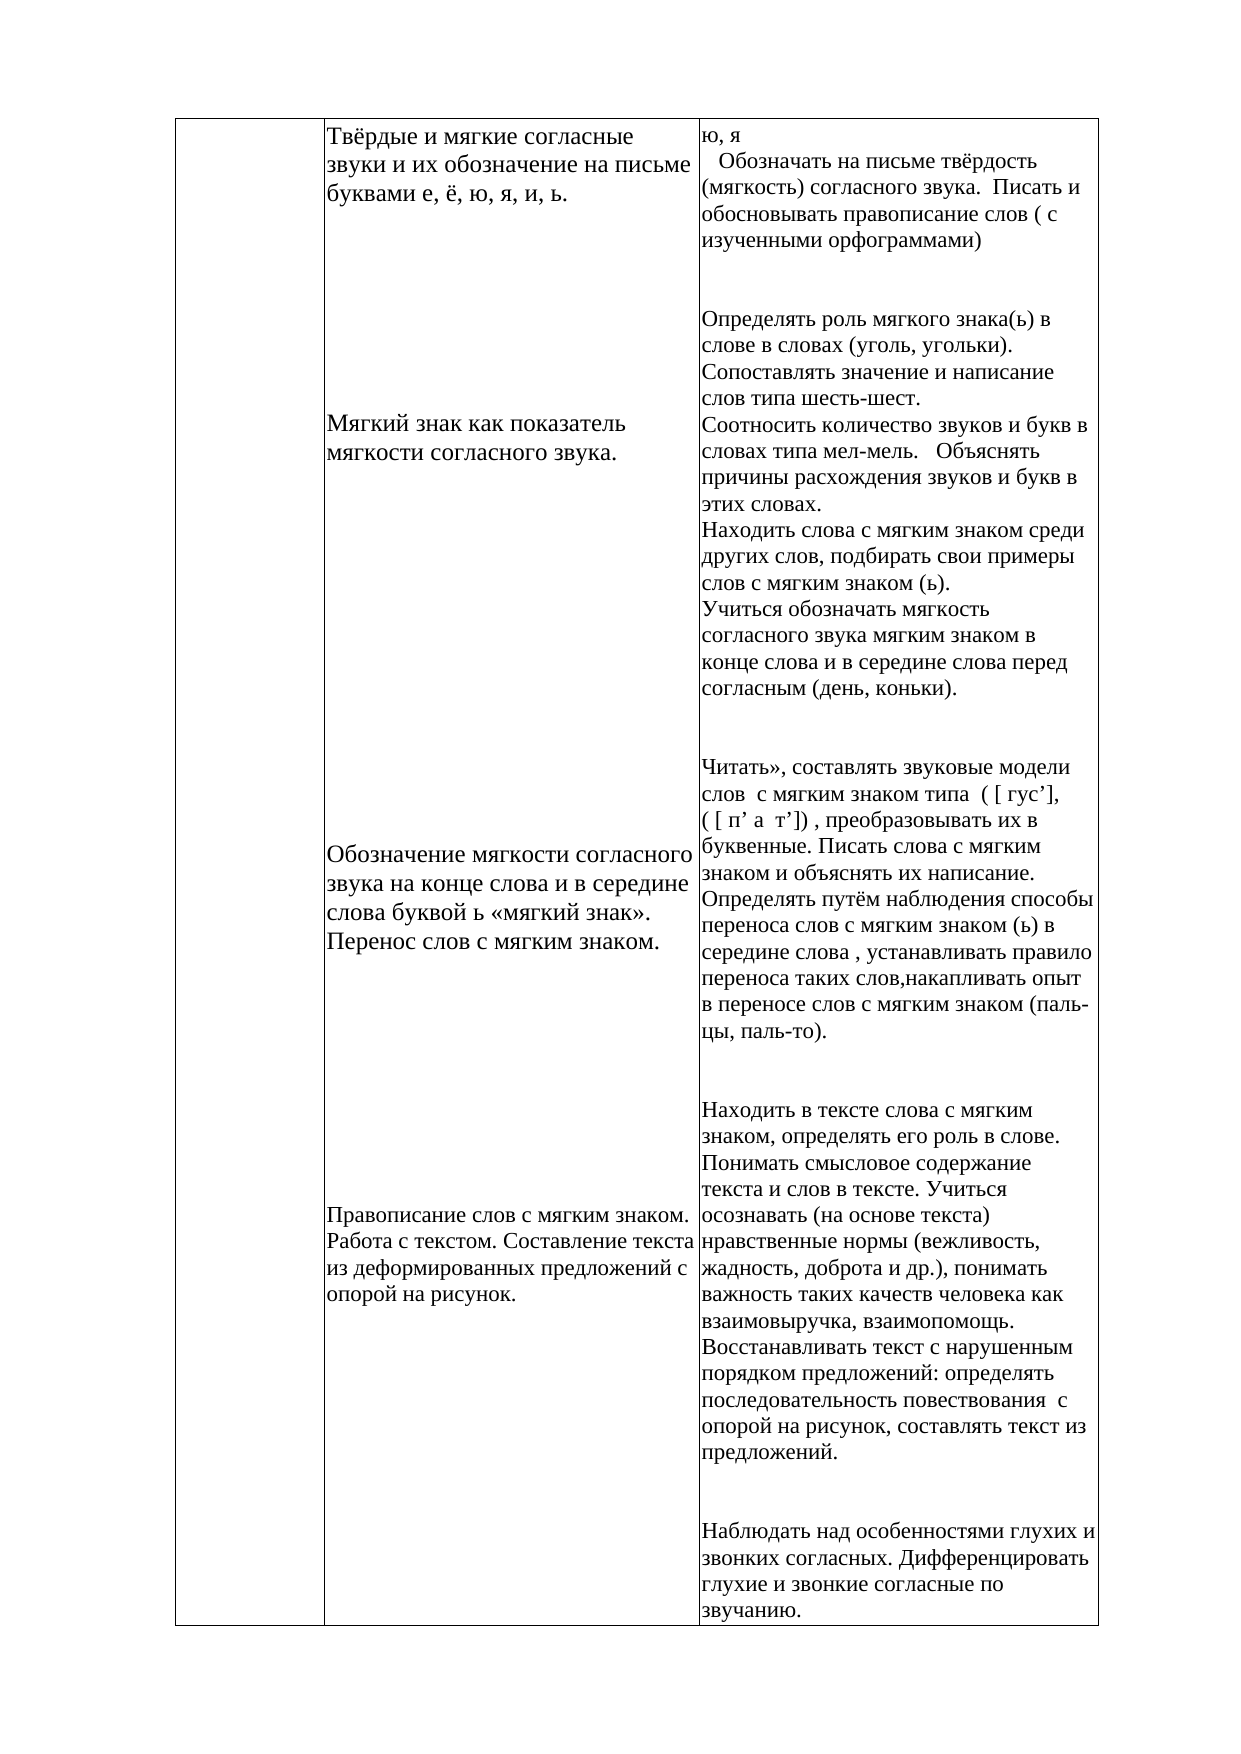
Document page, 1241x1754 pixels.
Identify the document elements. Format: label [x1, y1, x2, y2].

table_cell [325, 119, 699, 1624]
table_cell [176, 119, 324, 1624]
table_cell [700, 119, 1098, 1624]
